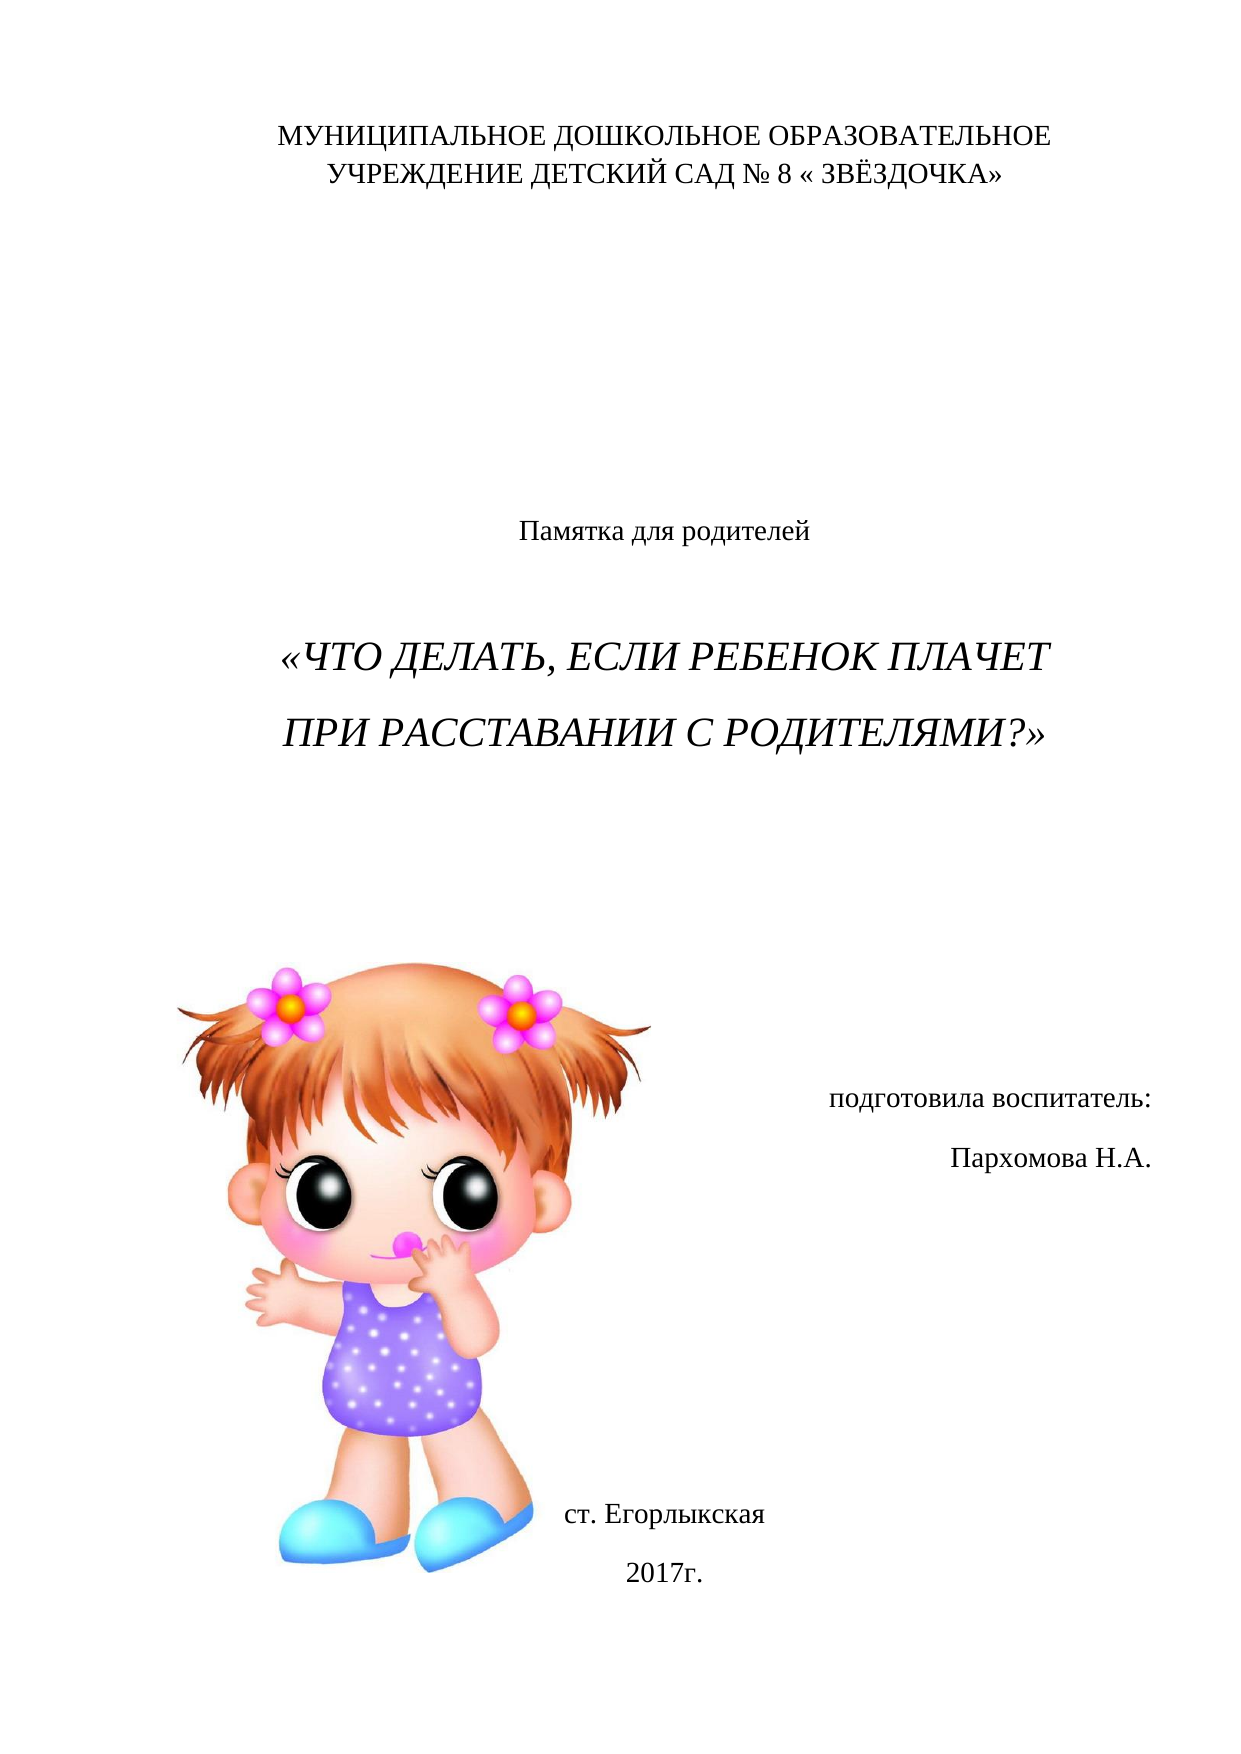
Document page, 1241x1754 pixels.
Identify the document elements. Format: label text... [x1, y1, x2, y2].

text 2017г. [177, 1555, 1152, 1589]
text Памятка для родителей [177, 513, 1152, 546]
picture [176, 962, 652, 1573]
text «ЧТО ДЕЛАТЬ, ЕСЛИ РЕБЕНОК ПЛАЧЕТ [177, 632, 1152, 679]
text МУНИЦИПАЛЬНОЕ ДОШКОЛЬНОЕ ОБРАЗОВАТЕЛЬНОЕ УЧРЕЖДЕНИЕ ДЕТСКИЙ САД № 8 « ЗВЁЗДОЧКА» [177, 118, 1152, 190]
text ПРИ РАССТАВАНИИ С РОДИТЕЛЯМИ?» [177, 708, 1152, 756]
text Пархомова Н.А. [177, 1140, 1152, 1173]
text ст. Егорлыкская [177, 1496, 1152, 1529]
text подготовила воспитатель: [177, 1080, 1152, 1114]
